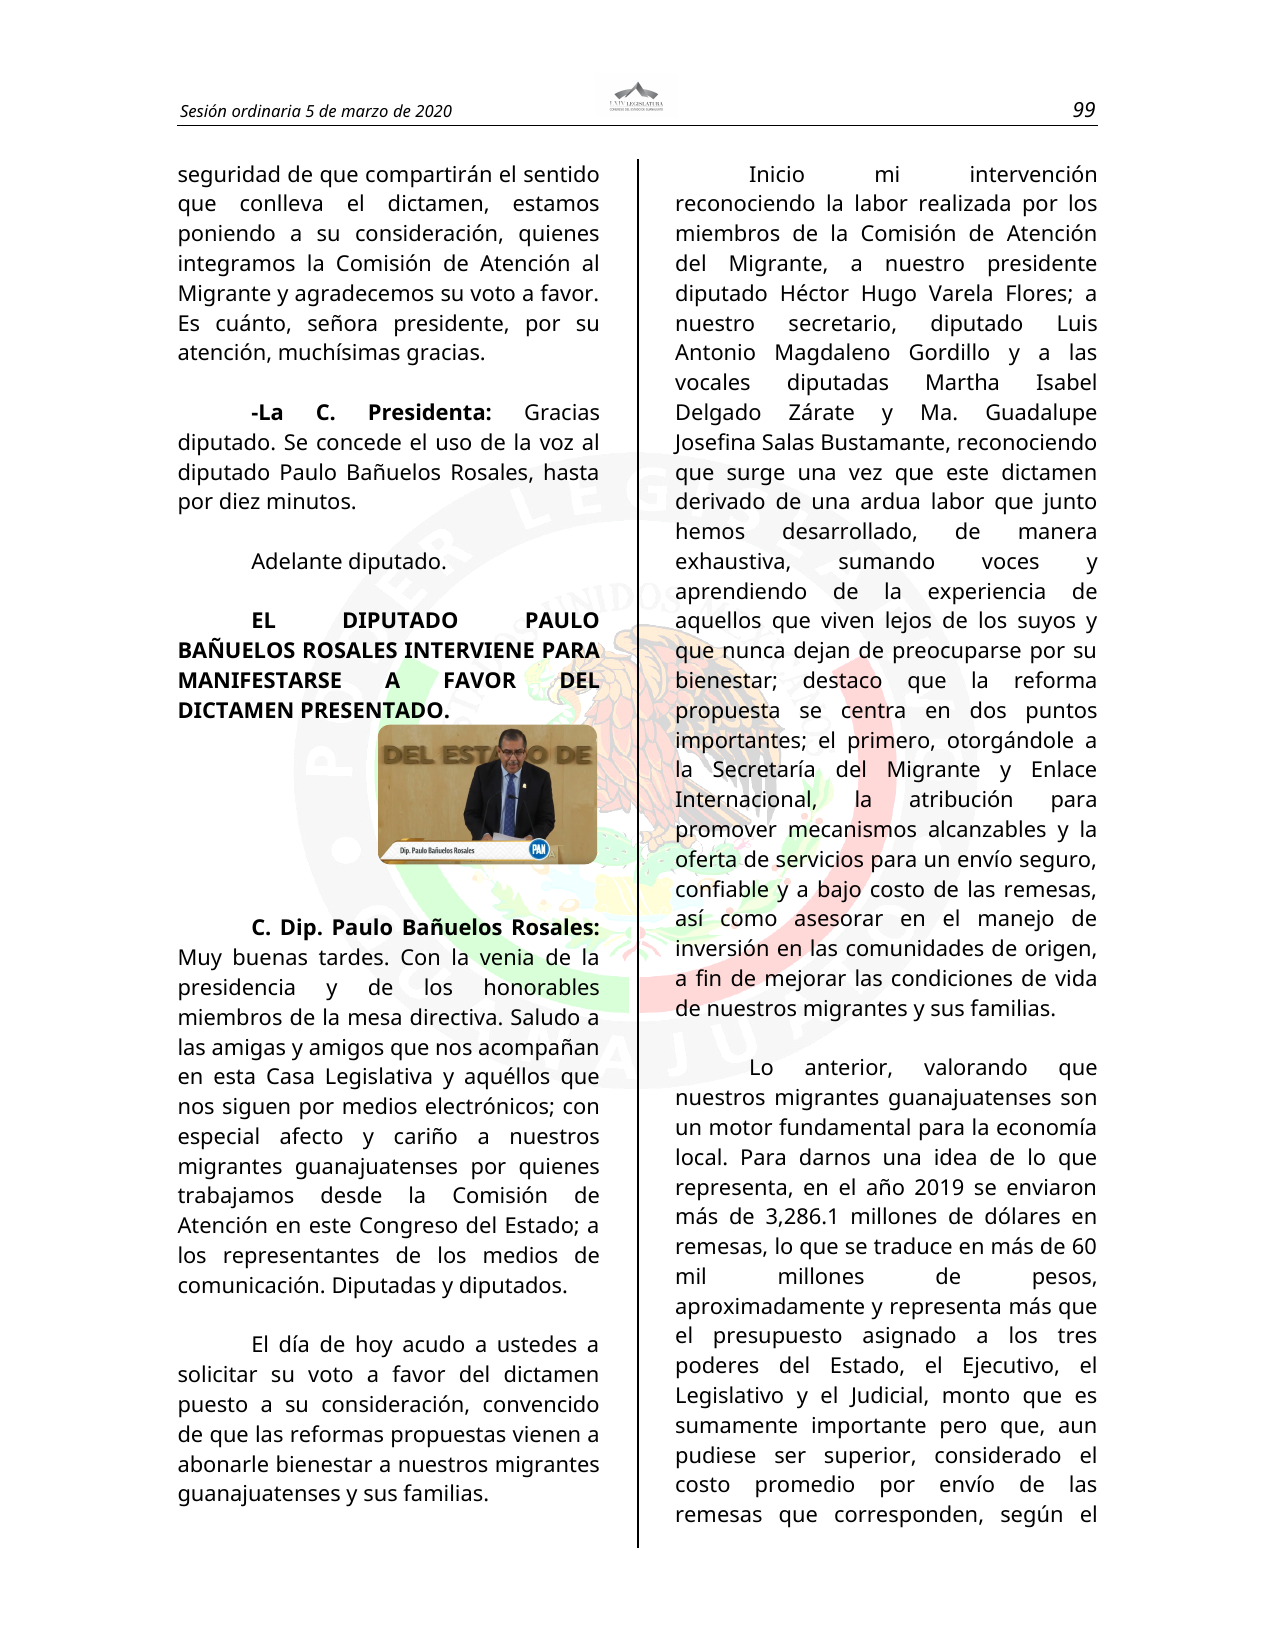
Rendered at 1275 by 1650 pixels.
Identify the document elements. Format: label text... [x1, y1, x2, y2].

picture [595, 73, 678, 117]
text -La C. Presidenta: Gracias diputado. Se concede el uso de la voz al diputado Paulo Bañuelos Rosales, hasta por diez minutos. [177, 397, 600, 516]
text Adelante diputado. [177, 546, 600, 576]
picture [378, 724, 598, 865]
text EL DIPUTADO PAULO BAÑUELOS ROSALES INTERVIENE PARA MANIFESTARSE A FAVOR DEL DICTAMEN PRESENTADO. [177, 606, 600, 725]
text Inicio mi intervención reconociendo la labor realizada por los miembros de la Comisión de Atención del Migrante, a nuestro presidente diputado Héctor Hugo Varela Flores; a nuestro secretario, diputado Luis Antonio Magdaleno Gordillo y a las vocales diputadas Martha Isabel Delgado Zárate y Ma. Guadalupe Josefina Salas Bustamante, reconociendo que surge una vez que este dictamen derivado de una ardua labor que junto hemos desarrollado, de manera exhaustiva, sumando voces y aprendiendo de la experiencia de aquellos que viven lejos de los suyos y que nunca dejan de preocuparse por su bienestar; destaco que la reforma propuesta se centra en dos puntos importantes; el primero, otorgándole a la Secretaría del Migrante y Enlace Internacional, la atribución para promover mecanismos alcanzables y la oferta de servicios para un envío seguro, confiable y a bajo costo de las remesas, así como asesorar en el manejo de inversión en las comunidades de origen, a fin de mejorar las condiciones de vida de nuestros migrantes y sus familias. [675, 159, 1098, 1023]
text El día de hoy acudo a ustedes a solicitar su voto a favor del dictamen puesto a su consideración, convencido de que las reformas propuestas vienen a abonarle bienestar a nuestros migrantes guanajuatenses y sus familias. [177, 1329, 600, 1508]
text C. Dip. Paulo Bañuelos Rosales: Muy buenas tardes. Con la venia de la presidencia y de los honorables miembros de la mesa directiva. Saludo a las amigas y amigos que nos acompañan en esta Casa Legislativa y aquéllos que nos siguen por medios electrónicos; con especial afecto y cariño a nuestros migrantes guanajuatenses por quienes trabajamos desde la Comisión de Atención en este Congreso del Estado; a los representantes de los medios de comunicación. Diputadas y diputados. [177, 912, 600, 1299]
